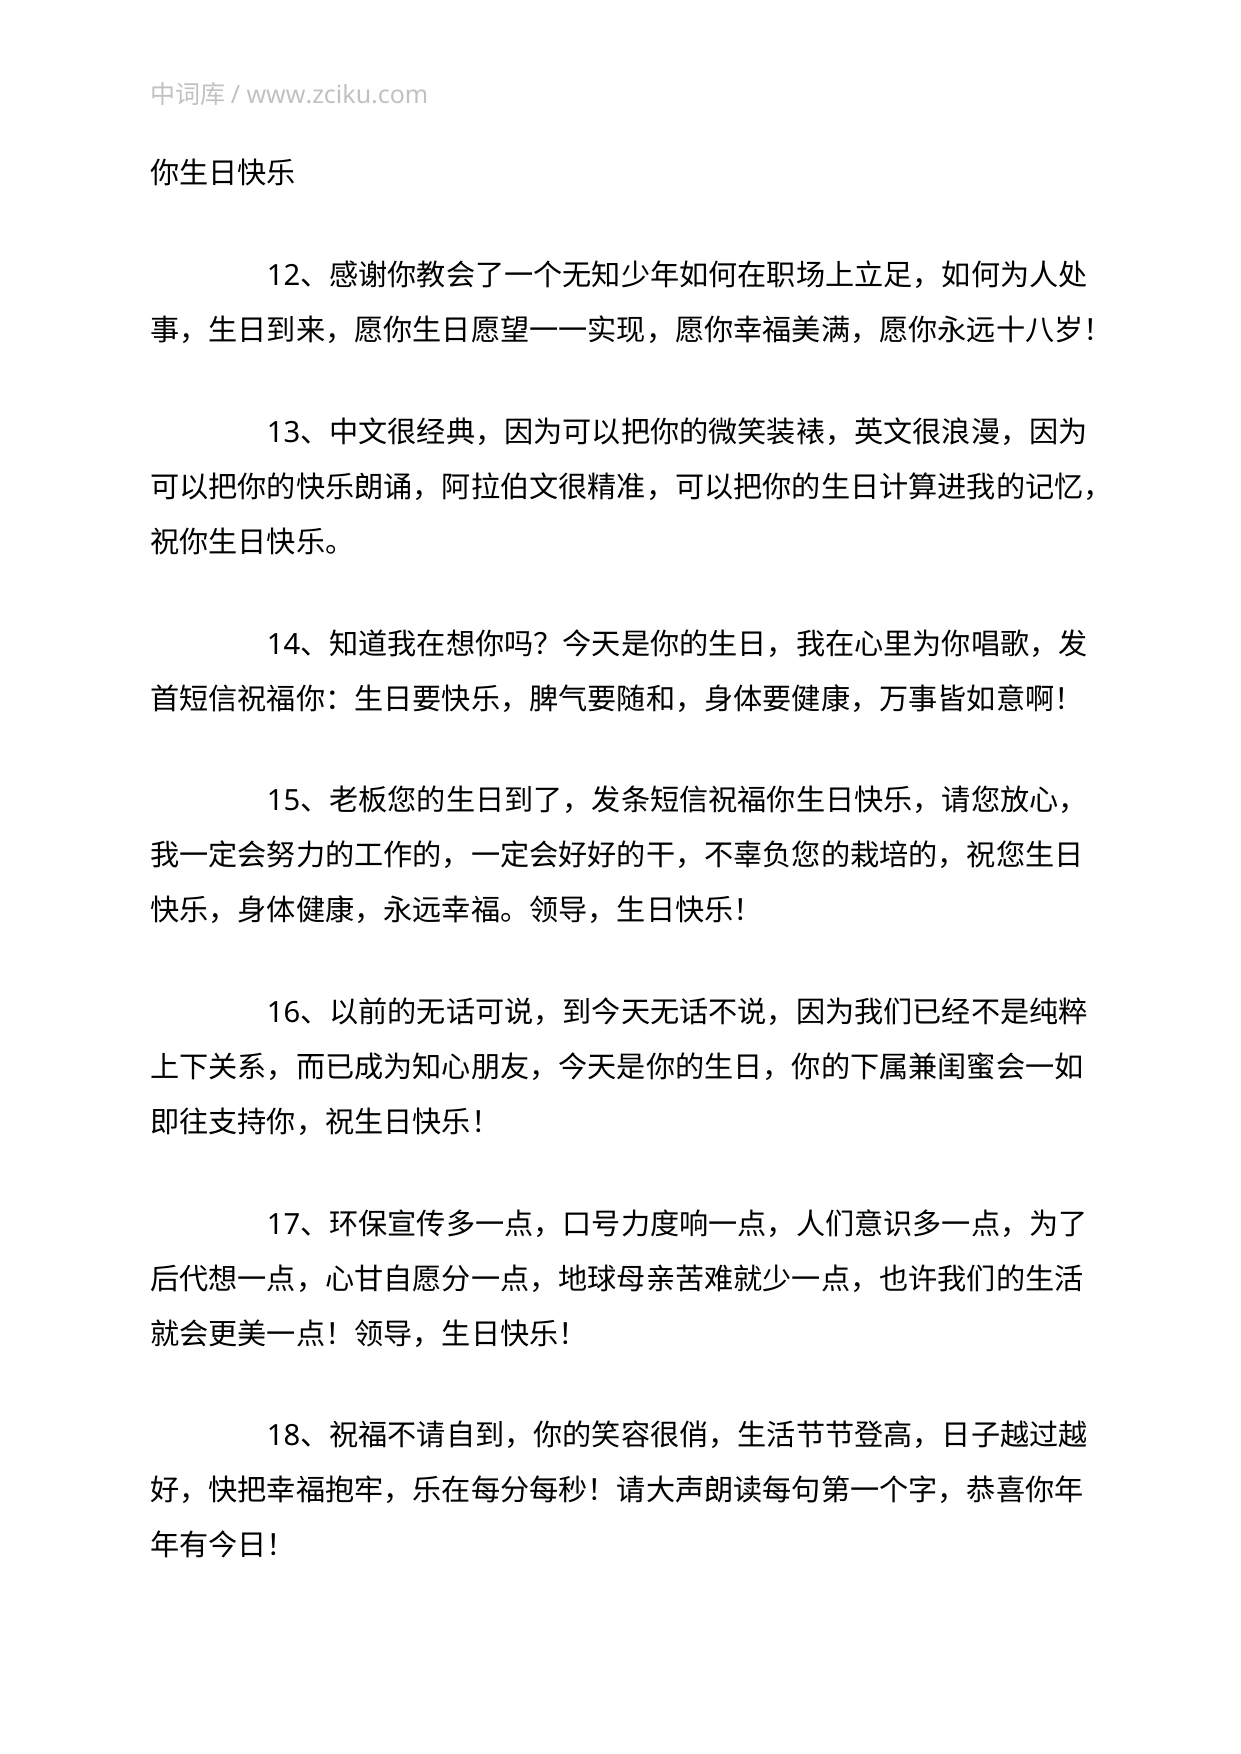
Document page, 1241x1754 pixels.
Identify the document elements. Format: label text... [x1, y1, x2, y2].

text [150, 150, 1090, 192]
text 16、以前的无话可说，到今天无话不说，因为我们已经不是纯粹上下关系，而已成为知心朋友，今天是你的生日，你的下属兼闺蜜会一如即往支持你，祝生日快乐！ [150, 989, 1090, 1141]
text 15、老板您的生日到了，发条短信祝福你生日快乐，请您放心，我一定会努力的工作的，一定会好好的干，不辜负您的栽培的，祝您生日快乐，身体健康，永远幸福。领导，生日快乐！ [150, 777, 1090, 929]
text 13、中文很经典，因为可以把你的微笑装裱，英文很浪漫，因为可以把你的快乐朗诵，阿拉伯文很精准，可以把你的生日计算进我的记忆，祝你生日快乐。 [150, 408, 1090, 561]
text 18、祝福不请自到，你的笑容很俏，生活节节登高，日子越过越好，快把幸福抱牢，乐在每分每秒！请大声朗读每句第一个字，恭喜你年年有今日！ [150, 1412, 1090, 1564]
text 17、环保宣传多一点，口号力度响一点，人们意识多一点，为了后代想一点，心甘自愿分一点，地球母亲苦难就少一点，也许我们的生活就会更美一点！领导，生日快乐！ [150, 1200, 1090, 1352]
text 14、知道我在想你吗？今天是你的生日，我在心里为你唱歌，发首短信祝福你：生日要快乐，脾气要随和，身体要健康，万事皆如意啊！ [150, 620, 1090, 717]
text 12、感谢你教会了一个无知少年如何在职场上立足，如何为人处事，生日到来，愿你生日愿望一一实现，愿你幸福美满，愿你永远十八岁！ [150, 252, 1090, 349]
